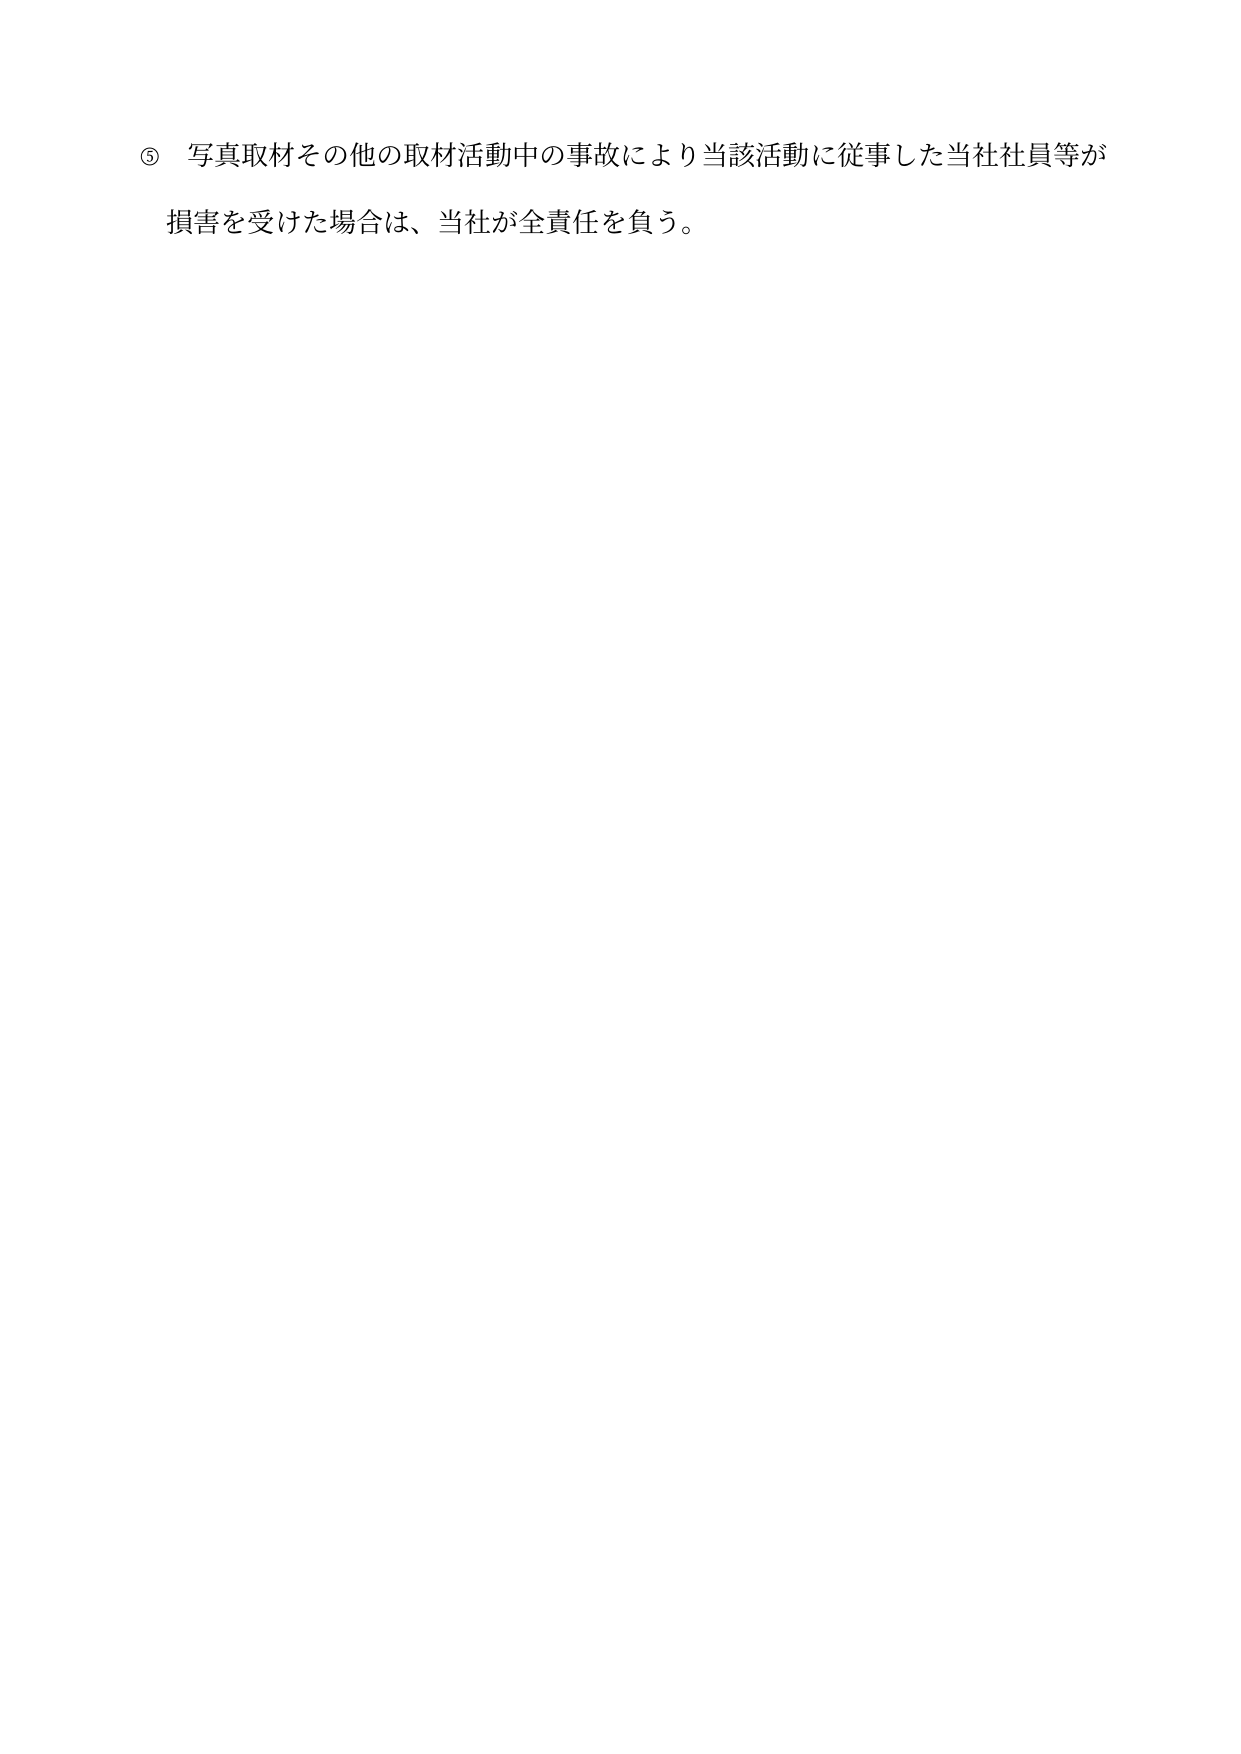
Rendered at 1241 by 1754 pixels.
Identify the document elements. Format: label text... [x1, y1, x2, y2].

text ⑤ 写真取材その他の取材活動中の事故により当該活動に従事した当社社員等が [112, 120, 1131, 187]
text 損害を受けた場合は、当社が全責任を負う。 [112, 187, 1131, 254]
